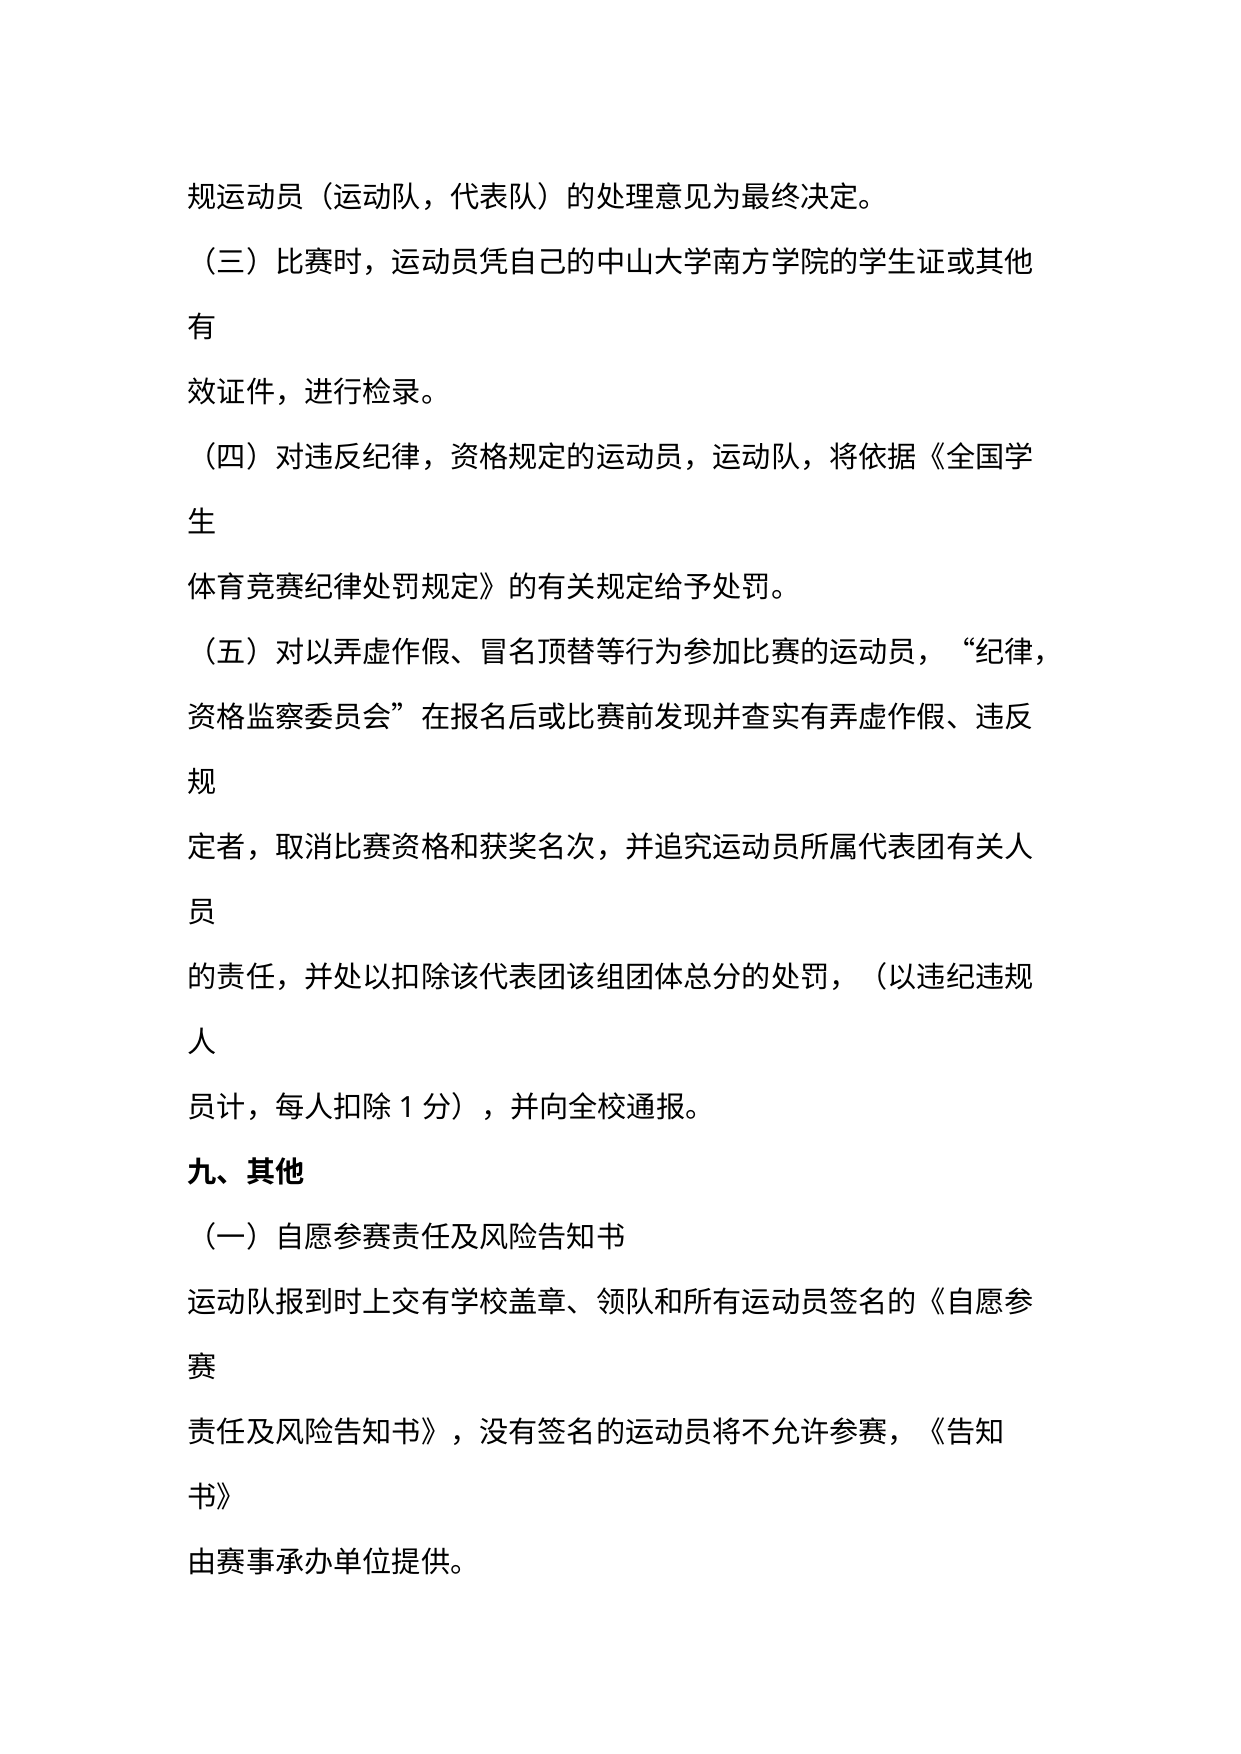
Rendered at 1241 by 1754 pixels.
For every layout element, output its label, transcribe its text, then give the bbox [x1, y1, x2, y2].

text 的责任，并处以扣除该代表团该组团体总分的处罚，（以违纪违规人 [187, 942, 1053, 1072]
text 责任及风险告知书》，没有签名的运动员将不允许参赛，《告知书》 [187, 1397, 1053, 1527]
text （五）对以弄虚作假、冒名顶替等行为参加比赛的运动员，“纪律， [187, 617, 1053, 682]
text （四）对违反纪律，资格规定的运动员，运动队，将依据《全国学生 [187, 422, 1053, 552]
text 员计，每人扣除 1 分），并向全校通报。 [187, 1072, 1053, 1137]
text 规运动员（运动队，代表队）的处理意见为最终决定。 [187, 162, 1053, 227]
text （一）自愿参赛责任及风险告知书 [187, 1202, 1053, 1267]
text （三）比赛时，运动员凭自己的中山大学南方学院的学生证或其他有 [187, 227, 1053, 357]
text 九、其他 [187, 1137, 1053, 1202]
text 运动队报到时上交有学校盖章、领队和所有运动员签名的《自愿参赛 [187, 1267, 1053, 1397]
text 由赛事承办单位提供。 [187, 1527, 1053, 1592]
text 资格监察委员会”在报名后或比赛前发现并查实有弄虚作假、违反规 [187, 682, 1053, 812]
text 效证件，进行检录。 [187, 357, 1053, 422]
text 定者，取消比赛资格和获奖名次，并追究运动员所属代表团有关人员 [187, 812, 1053, 942]
text 体育竞赛纪律处罚规定》的有关规定给予处罚。 [187, 552, 1053, 617]
